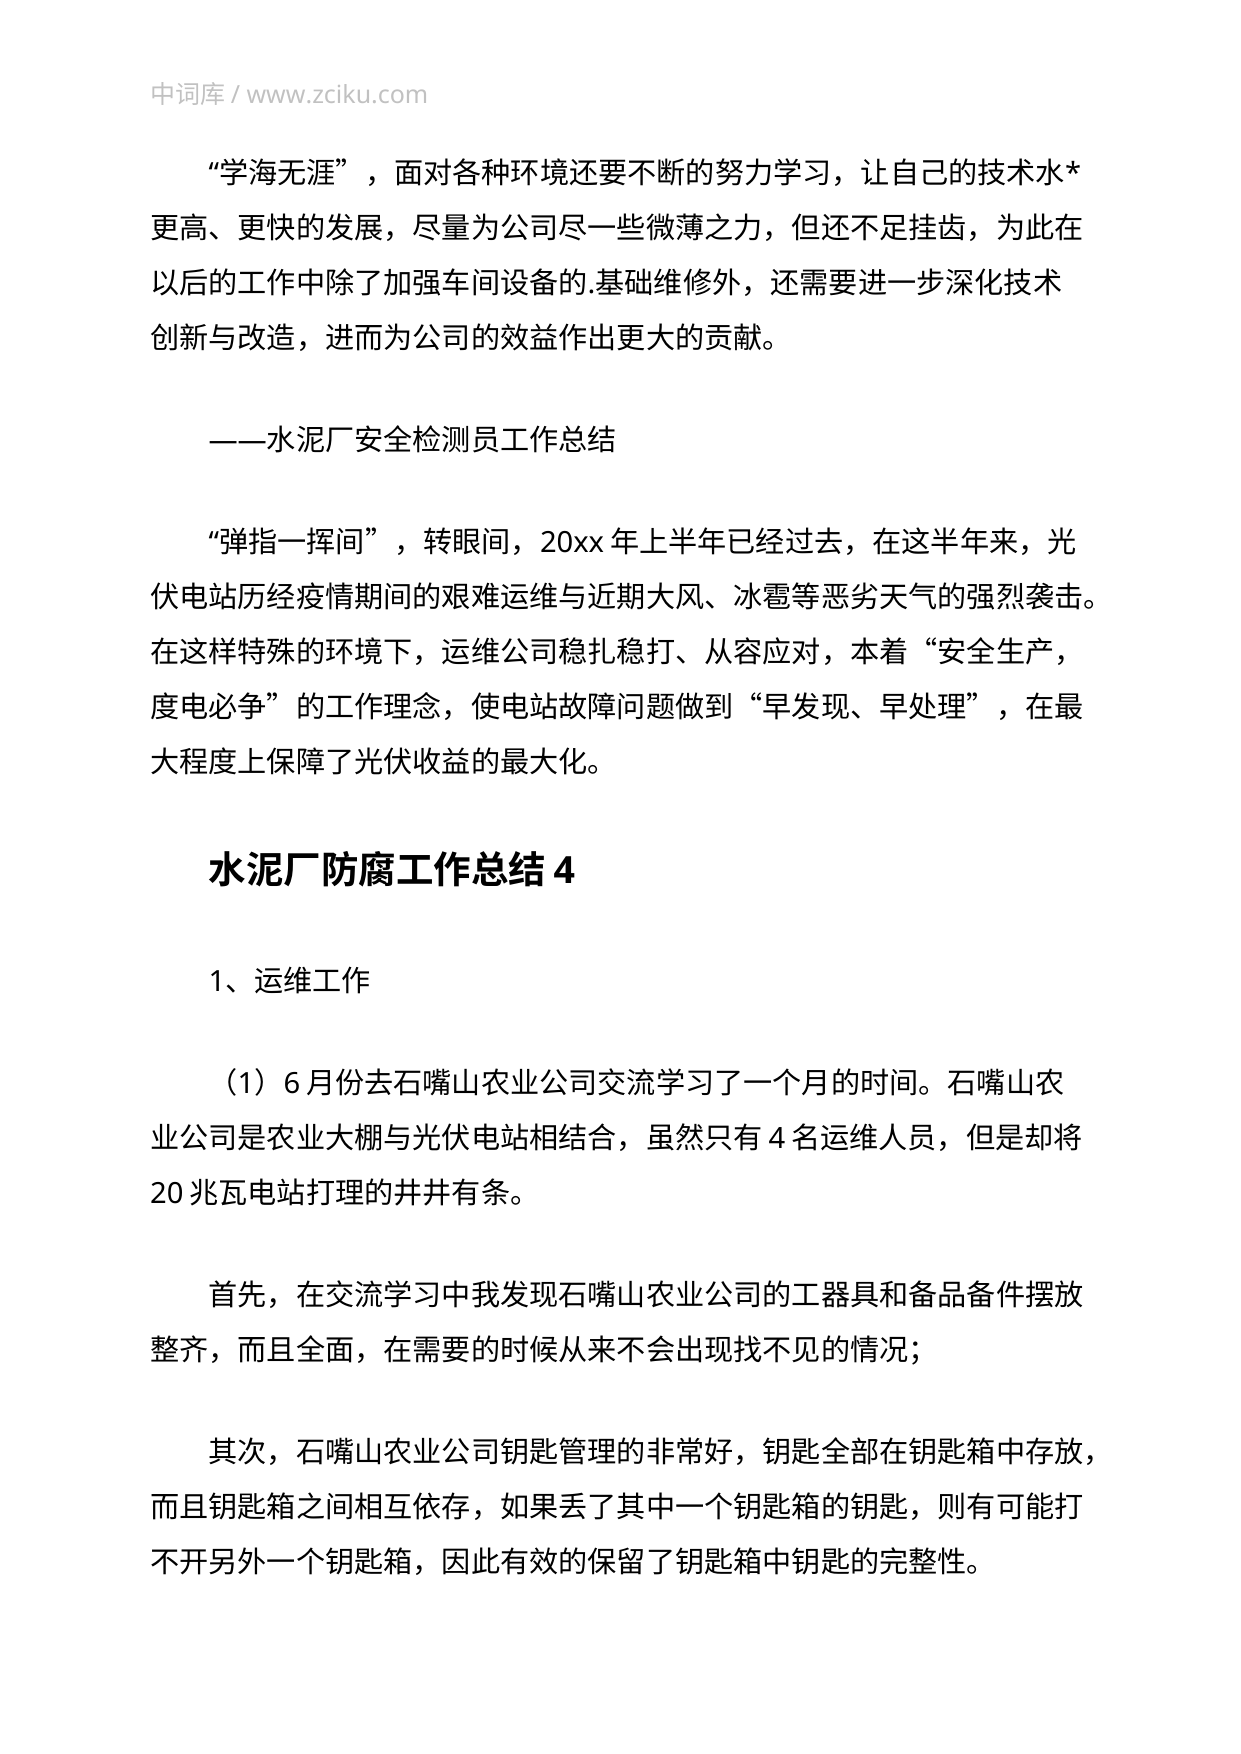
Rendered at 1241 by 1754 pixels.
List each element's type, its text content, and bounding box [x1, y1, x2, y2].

text “弹指一挥间”，转眼间，20xx年上半年已经过去，在这半年来，光伏电站历经疫情期间的艰难运维与近期大风、冰雹等恶劣天气的强烈袭击。在这样特殊的环境下，运维公司稳扎稳打、从容应对，本着“安全生产，度电必争”的工作理念，使电站故障问题做到“早发现、早处理”，在最大程度上保障了光伏收益的最大化。 [150, 519, 1090, 781]
text 首先，在交流学习中我发现石嘴山农业公司的工器具和备品备件摆放整齐，而且全面，在需要的时候从来不会出现找不见的情况； [150, 1272, 1090, 1369]
text （1）6月份去石嘴山农业公司交流学习了一个月的时间。石嘴山农业公司是农业大棚与光伏电站相结合，虽然只有4名运维人员，但是却将20兆瓦电站打理的井井有条。 [150, 1060, 1090, 1212]
text 1、运维工作 [150, 958, 1090, 1000]
text 其次，石嘴山农业公司钥匙管理的非常好，钥匙全部在钥匙箱中存放，而且钥匙箱之间相互依存，如果丢了其中一个钥匙箱的钥匙，则有可能打不开另外一个钥匙箱，因此有效的保留了钥匙箱中钥匙的完整性。 [150, 1428, 1090, 1580]
text “学海无涯”，面对各种环境还要不断的努力学习，让自己的技术水*更高、更快的发展，尽量为公司尽一些微薄之力，但还不足挂齿，为此在以后的工作中除了加强车间设备的.基础维修外，还需要进一步深化技术创新与改造，进而为公司的效益作出更大的贡献。 [150, 150, 1090, 357]
text ——水泥厂安全检测员工作总结 [150, 417, 1090, 459]
text 水泥厂防腐工作总结4 [150, 840, 1090, 894]
